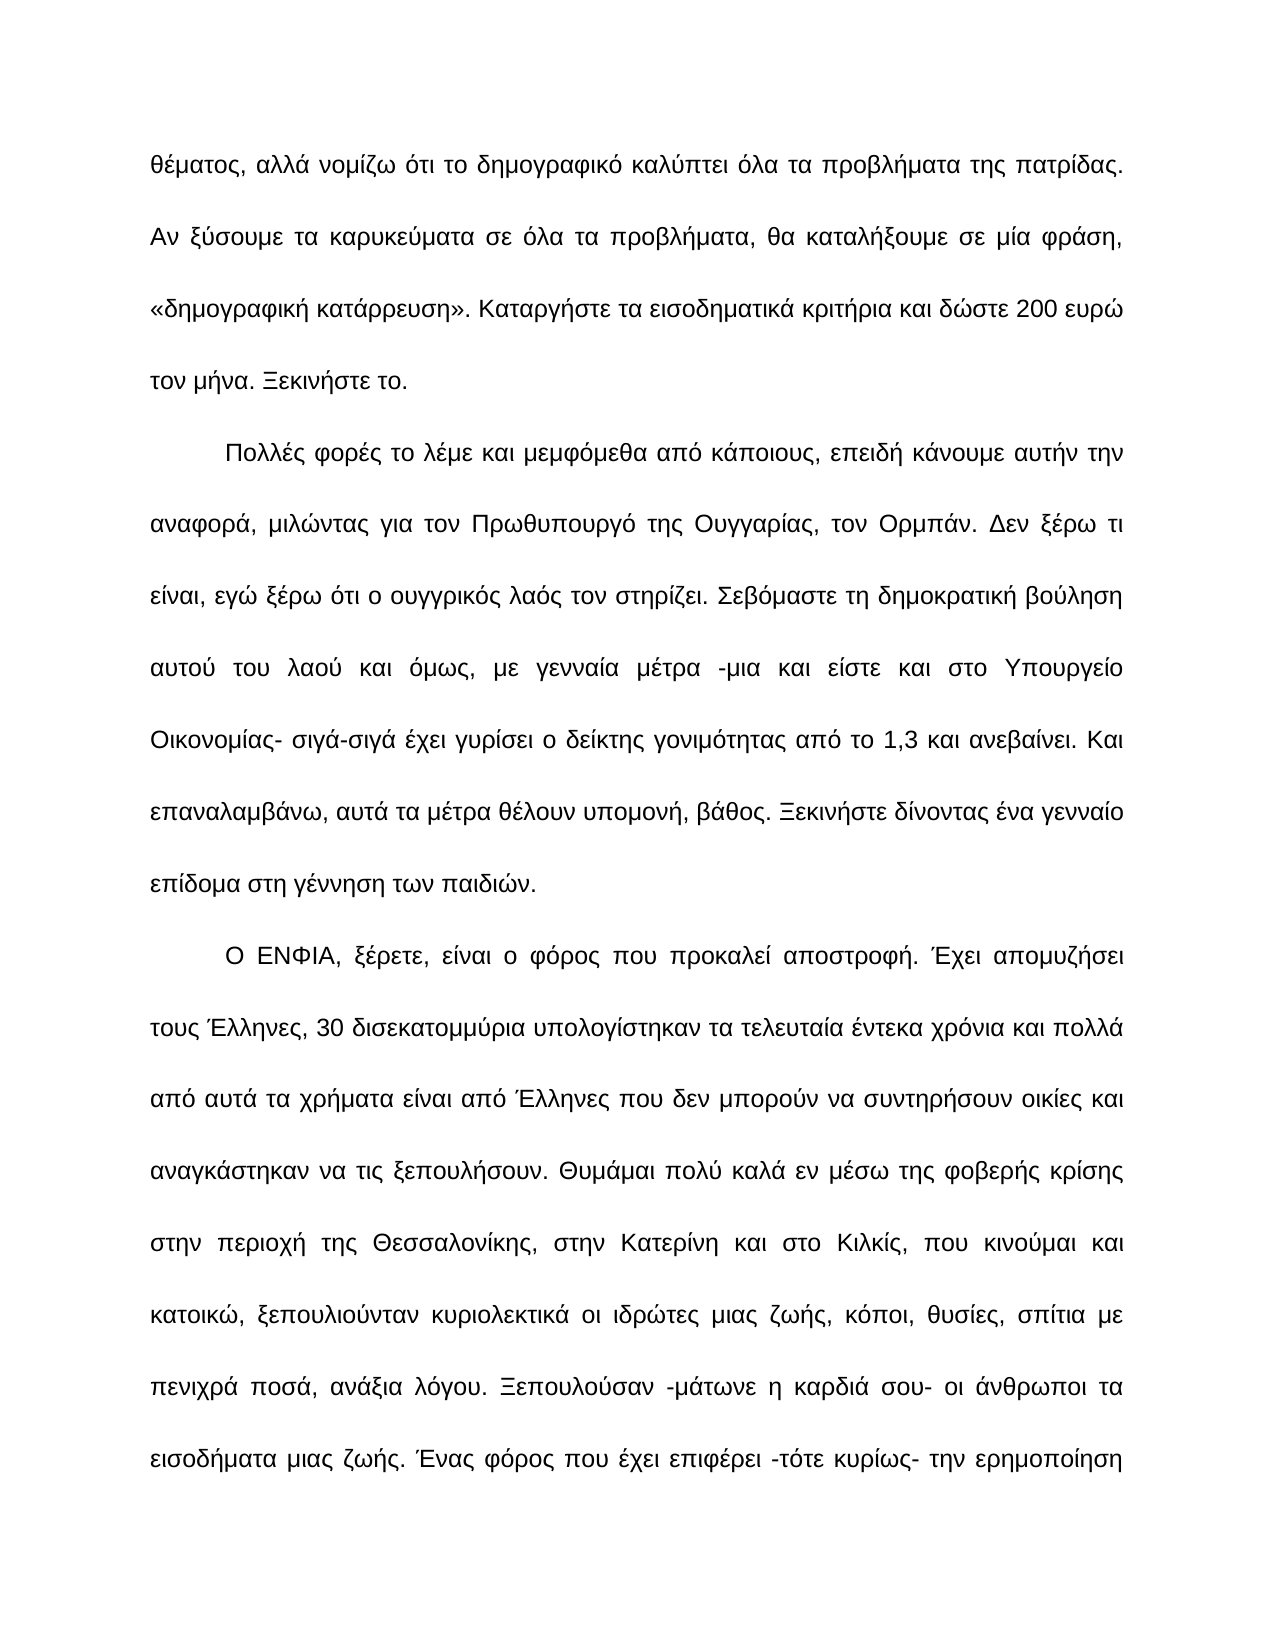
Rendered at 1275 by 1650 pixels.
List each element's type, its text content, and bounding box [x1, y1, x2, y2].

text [150, 150, 1125, 394]
text Πολλές φορές το λέμε και μεμφόμεθα από κάποιους, επειδή κάνουμε αυτήν την αναφορά, μιλώντας για τον Πρωθυπουργό της Ουγγαρίας, τον Ορμπάν. Δεν ξέρω τι είναι, εγώ ξέρω ότι ο ουγγρικός λαός τον στηρίζει. Σεβόμαστε τη δημοκρατική βούληση αυτού του λαού και όμως, με γενναία μέτρα -μια και είστε και στο Υπουργείο Οικονομίας- σιγά-σιγά έχει γυρίσει ο δείκτης γονιμότητας από το 1,3 και ανεβαίνει. Και επαναλαμβάνω, αυτά τα μέτρα θέλουν υπομονή, βάθος. Ξεκινήστε δίνοντας ένα γενναίο επίδομα στη γέννηση των παιδιών. [150, 437, 1125, 897]
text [150, 941, 1125, 1472]
